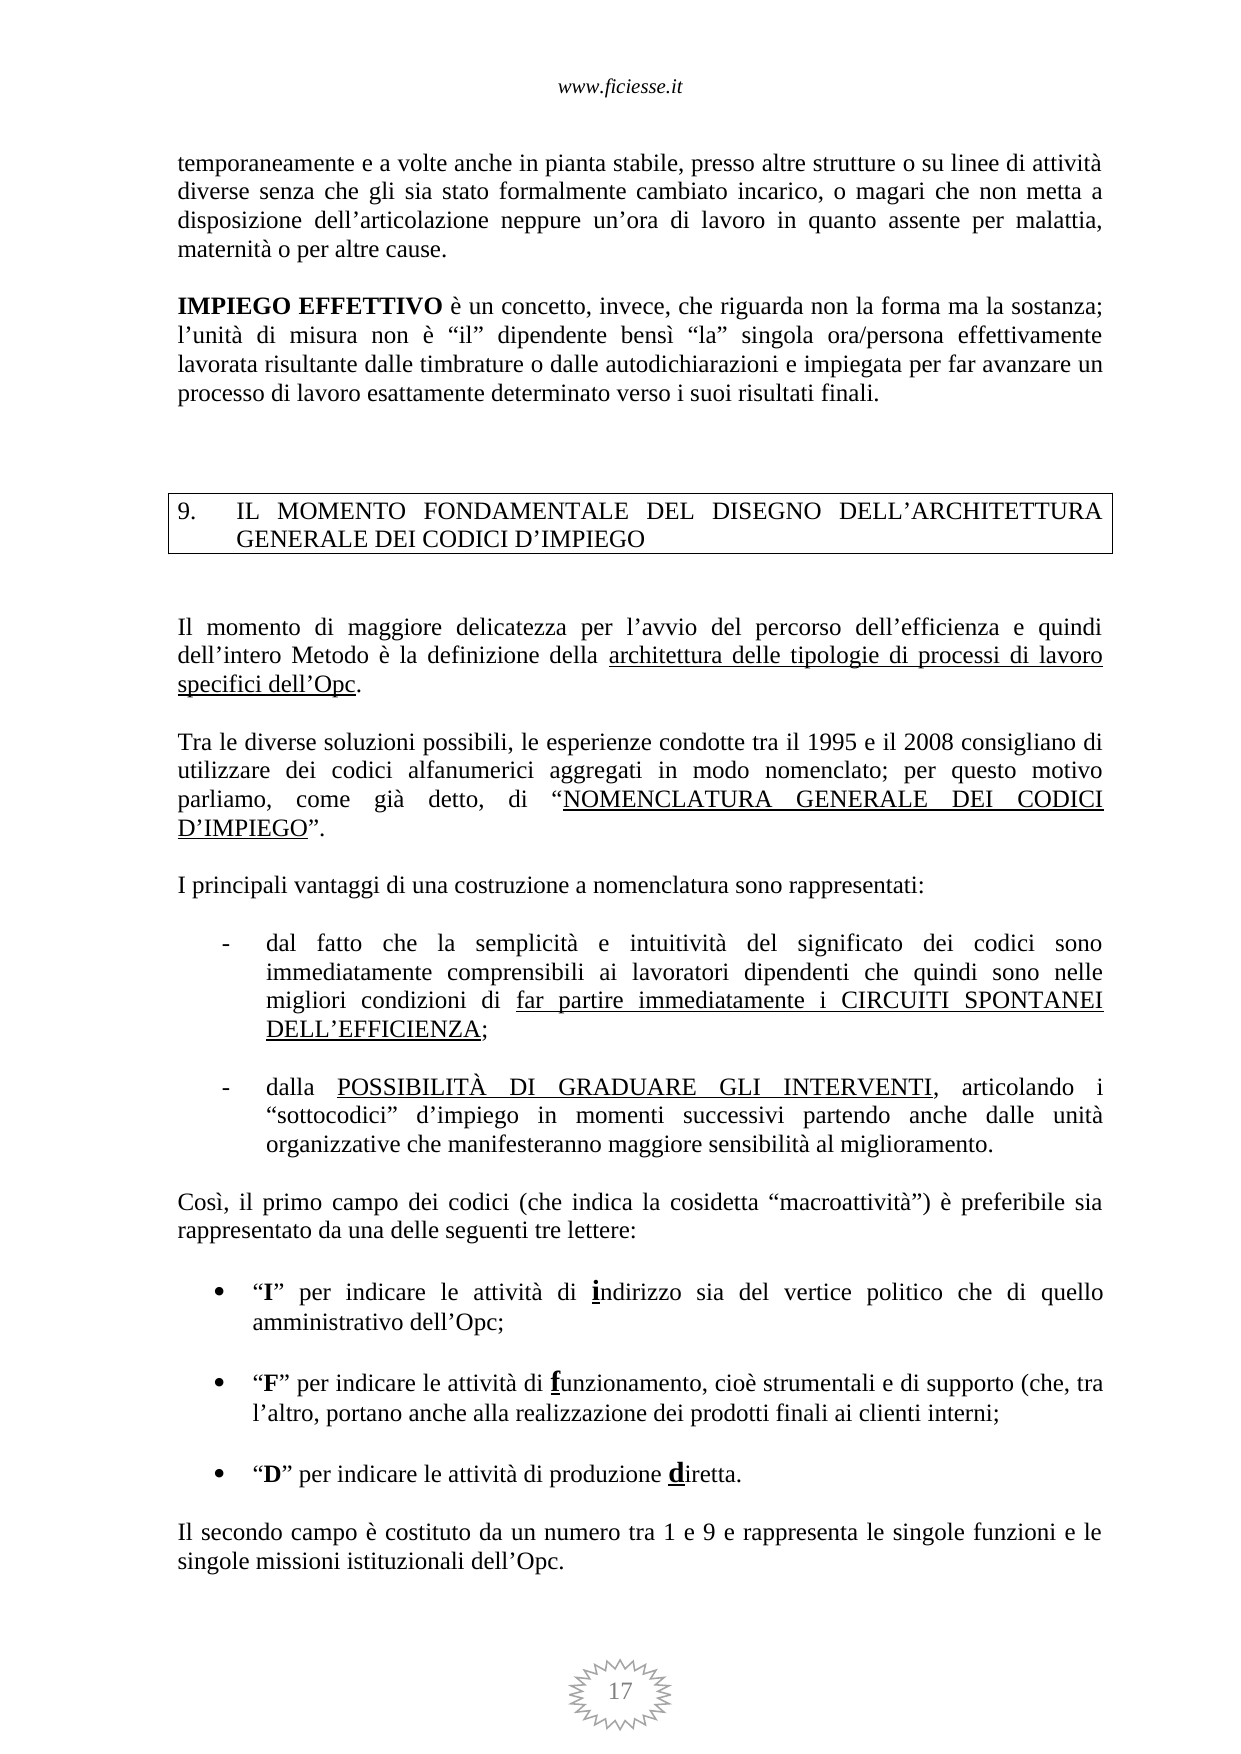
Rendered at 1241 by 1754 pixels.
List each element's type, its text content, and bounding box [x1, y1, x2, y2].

text Il momento di maggiore delicatezza per l’avvio del percorso dell’efficienza e quindi dell’intero Metodo è la definizione della architettura delle tipologie di processi di lavoro specifici dell’Opc. [177, 612, 1104, 698]
text Il secondo campo è costituto da un numero tra 1 e 9 e rappresenta le singole funzioni e le singole missioni istituzionali dell’Opc. [177, 1517, 1104, 1575]
text IMPIEGO EFFETTIVO è un concetto, invece, che riguarda non la forma ma la sostanza; l’unità di misura non è “il” dipendente bensì “la” singola ora/persona effettivamente lavorata risultante dalle timbrature o dalle autodichiarazioni e impiegata per far avanzare un processo di lavoro esattamente determinato verso i suoi risultati finali. [177, 291, 1104, 406]
text I principali vantaggi di una costruzione a nomenclatura sono rappresentati: [177, 871, 1104, 899]
text 9. IL MOMENTO FONDAMENTALE DEL DISEGNO DELL’ARCHITETTURA GENERALE DEI CODICI D’IMPIEGO [169, 494, 1112, 553]
list “F” per indicare le attività di funzionamento, cioè strumentali e di supporto (che, tra l’altro, portano anche alla realizzazione dei prodotti finali ai clienti interni; [215, 1364, 1104, 1426]
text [177, 148, 1104, 263]
text Così, il primo campo dei codici (che indica la cosidetta “macroattività”) è preferibile sia rappresentato da una delle seguenti tre lettere: [177, 1187, 1104, 1244]
text Tra le diverse soluzioni possibili, le esperienze condotte tra il 1995 e il 2008 consigliano di utilizzare dei codici alfanumerici aggregati in modo nomenclato; per questo motivo parliamo, come già detto, di “NOMENCLATURA GENERALE DEI CODICI D’IMPIEGO”. [177, 727, 1104, 842]
list dal fatto che la semplicità e intuitività del significato dei codici sono immediatamente comprensibili ai lavoratori dipendenti che quindi sono nelle migliori condizioni di far partire immediatamente i CIRCUITI SPONTANEI DELL’EFFICIENZA; [222, 928, 1104, 1043]
list “D” per indicare le attività di produzione diretta. [215, 1455, 1104, 1489]
list dalla POSSIBILITÀ DI GRADUARE GLI INTERVENTI, articolando i “sottocodici” d’impiego in momenti successivi partendo anche dalle unità organizzative che manifesteranno maggiore sensibilità al miglioramento. [222, 1072, 1104, 1158]
list “I” per indicare le attività di indirizzo sia del vertice politico che di quello amministrativo dell’Opc; [215, 1273, 1104, 1335]
